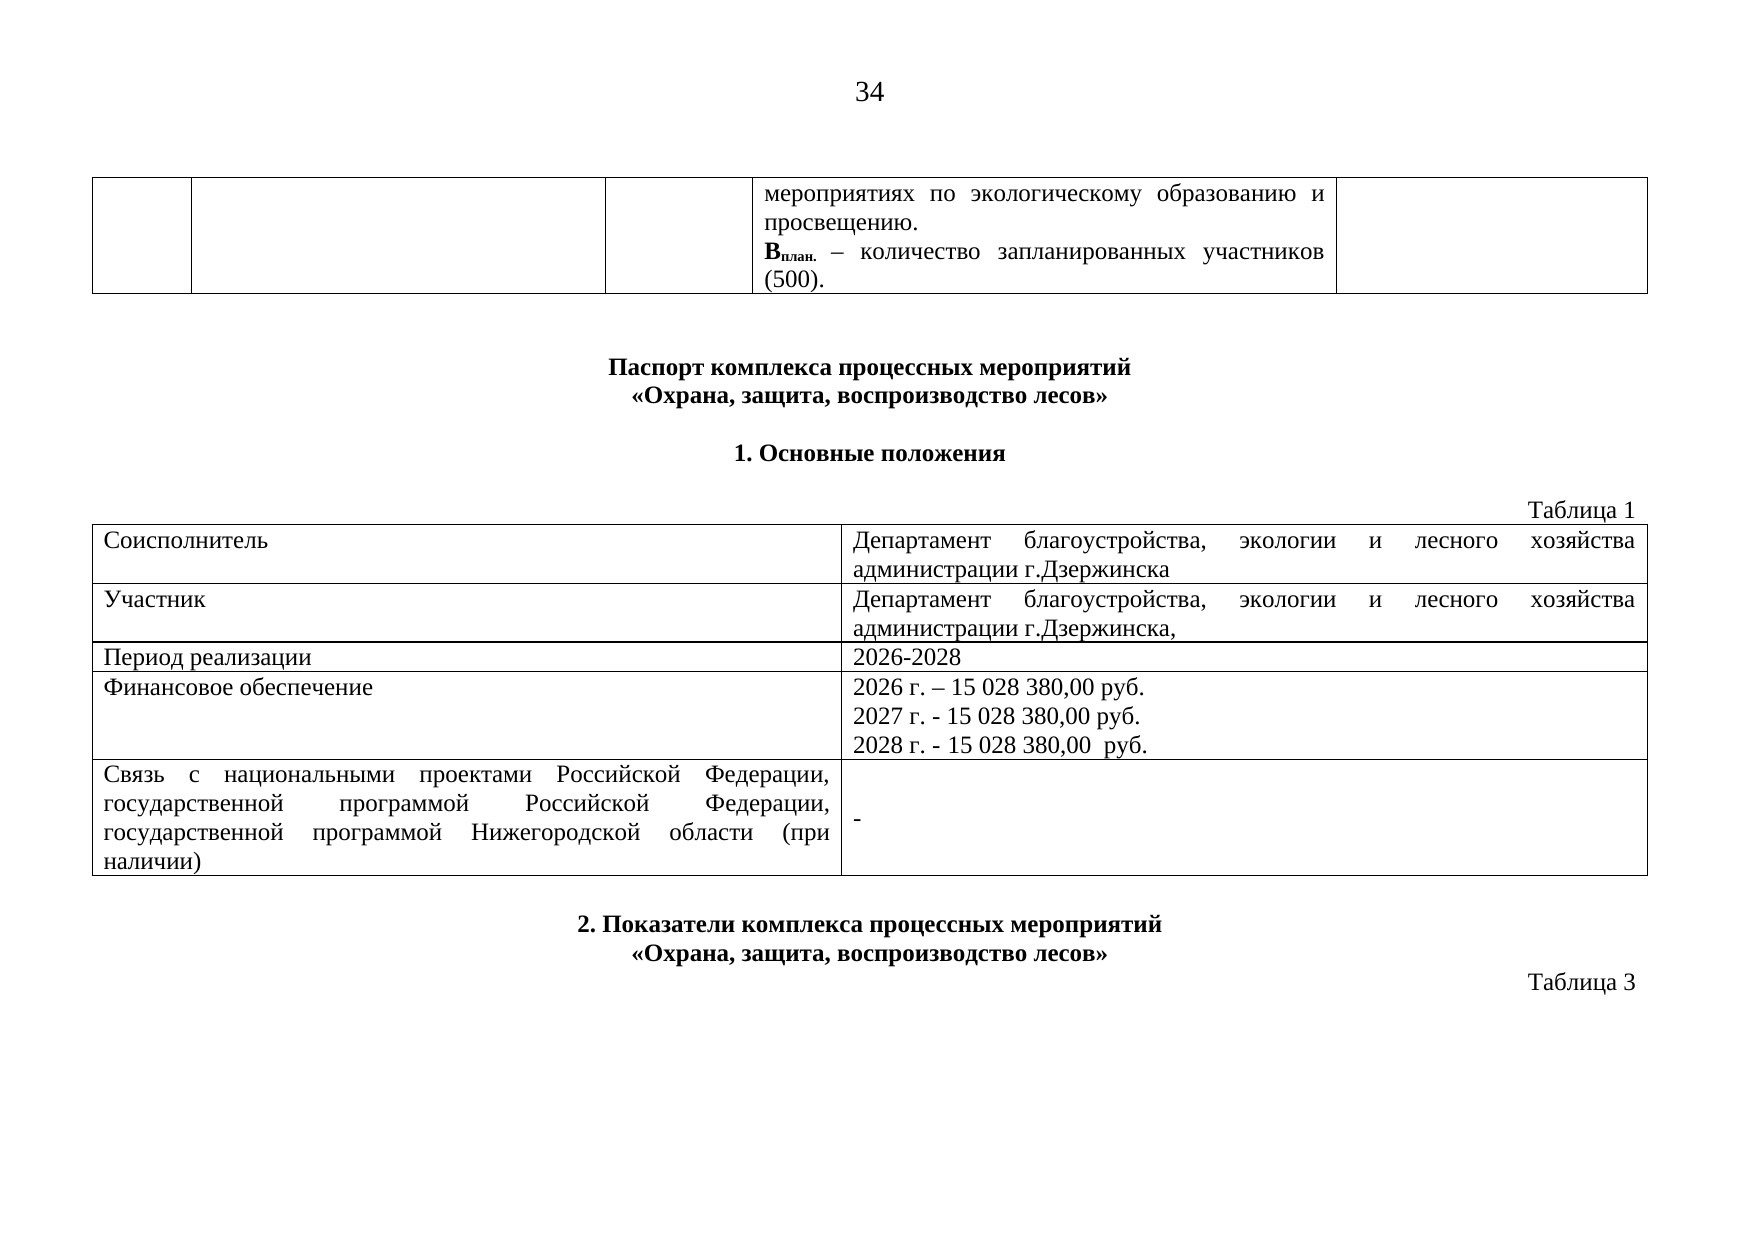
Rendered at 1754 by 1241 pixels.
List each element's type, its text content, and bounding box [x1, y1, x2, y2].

table_cell 2026-2028 [842, 643, 1647, 671]
table_header Соисполнитель [93, 525, 841, 583]
table_cell Финансовое обеспечение [93, 672, 841, 758]
table_cell Период реализации [93, 643, 841, 671]
text Паспорт комплекса процессных мероприятий [103, 352, 1636, 381]
table_cell - [842, 760, 1647, 874]
text Таблица 3 [103, 967, 1636, 995]
text «Охрана, защита, воспроизводство лесов» [103, 381, 1636, 409]
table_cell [192, 178, 605, 293]
table_cell Участник [93, 584, 841, 641]
text 2. Показатели комплекса процессных мероприятий [103, 909, 1636, 938]
table_header Департамент благоустройства, экологии и лесного хозяйства администрации г.Дзержинска [842, 525, 1647, 583]
table_cell 1 [93, 178, 191, 293]
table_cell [1337, 178, 1647, 293]
text 1. Основные положения [103, 438, 1636, 467]
table_cell Связь с национальными проектами Российской Федерации, государственной программой Российской Федерации, государственной программой Нижегородской области (при наличии) [93, 760, 841, 874]
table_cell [753, 178, 1336, 293]
text «Охрана, защита, воспроизводство лесов» [103, 938, 1636, 967]
table_cell Департамент благоустройства, экологии и лесного хозяйства администрации г.Дзержинска, [842, 584, 1647, 641]
text Таблица 1 [103, 496, 1636, 524]
table_cell % [606, 178, 752, 293]
table_cell 2026 г. – 15 028 380,00 руб. 2027 г. - 15 028 380,00 руб. 2028 г. - 15 028 380,00 руб. [842, 672, 1647, 758]
